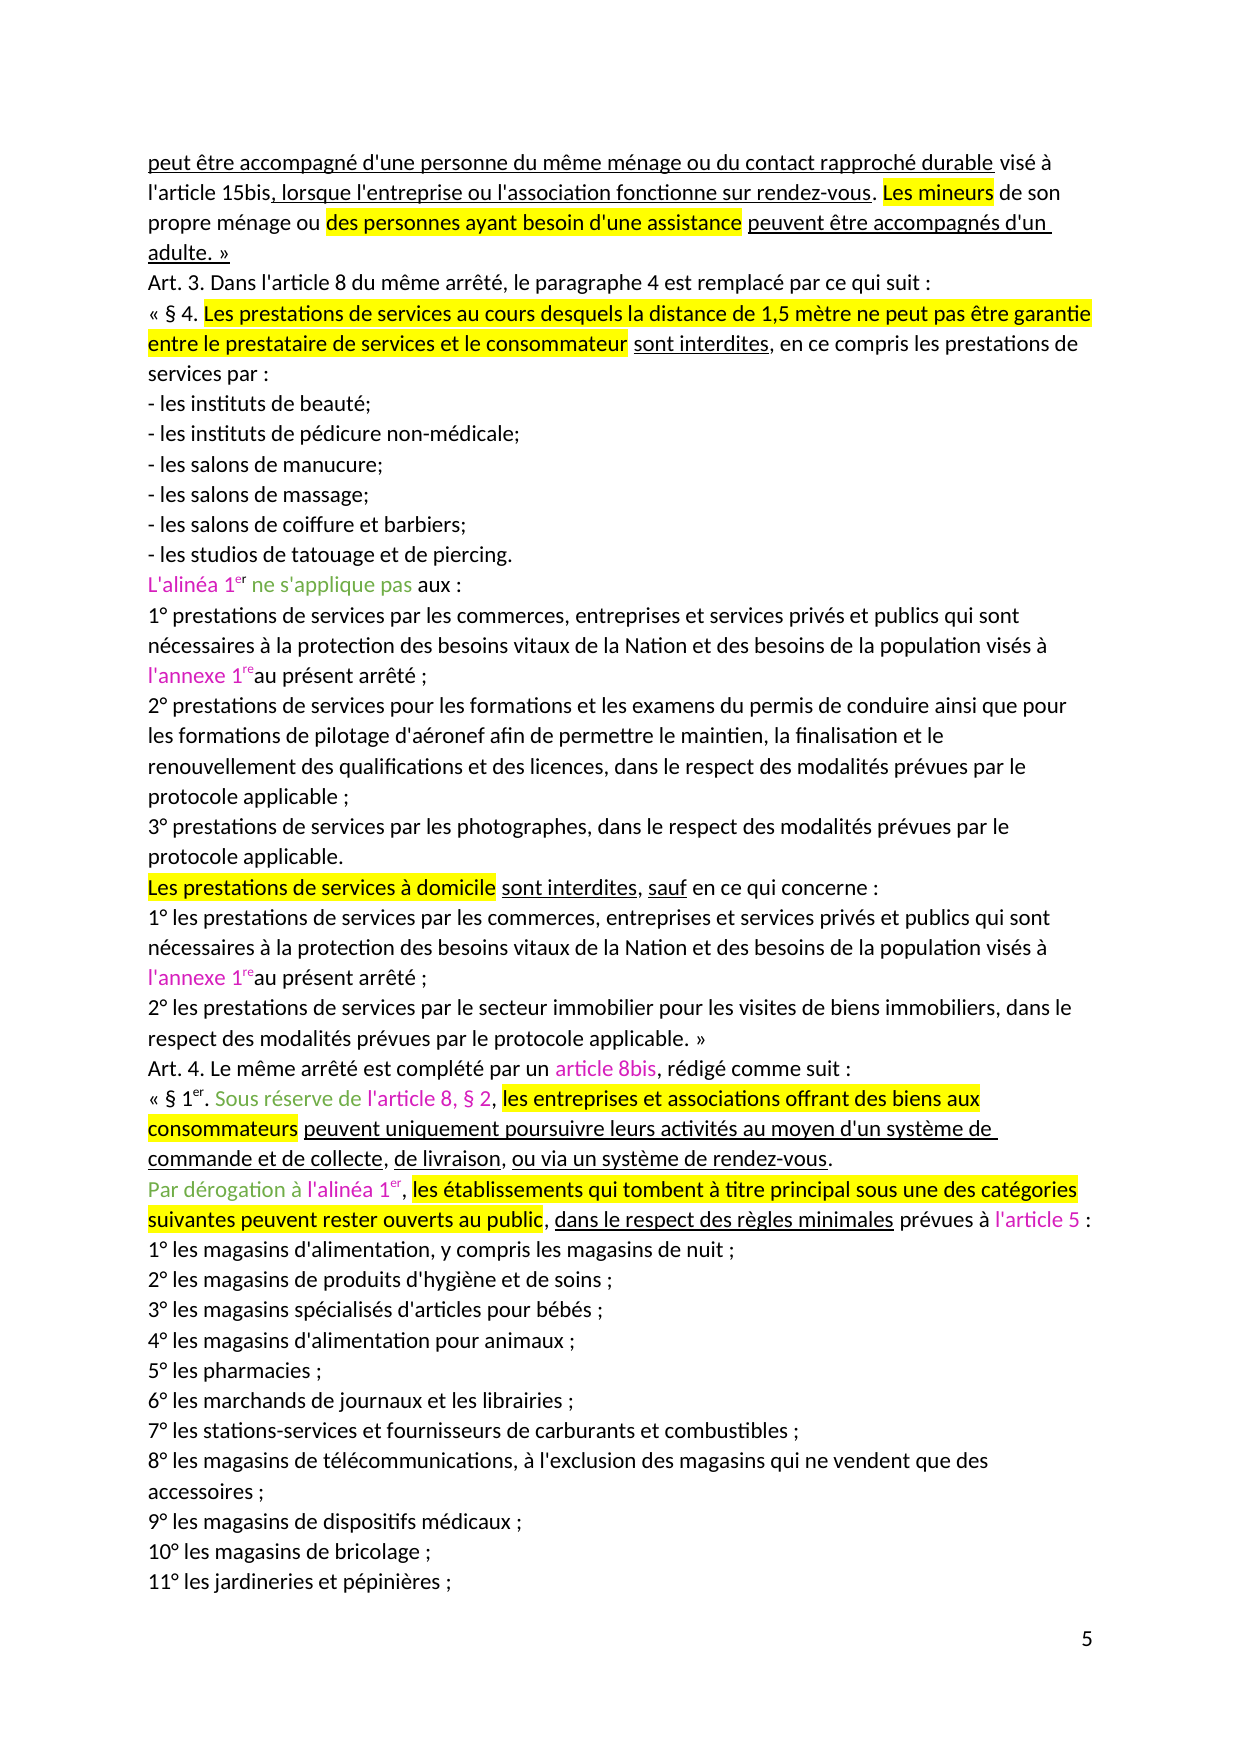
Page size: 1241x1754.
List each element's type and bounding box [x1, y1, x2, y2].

text [148, 148, 1093, 1595]
